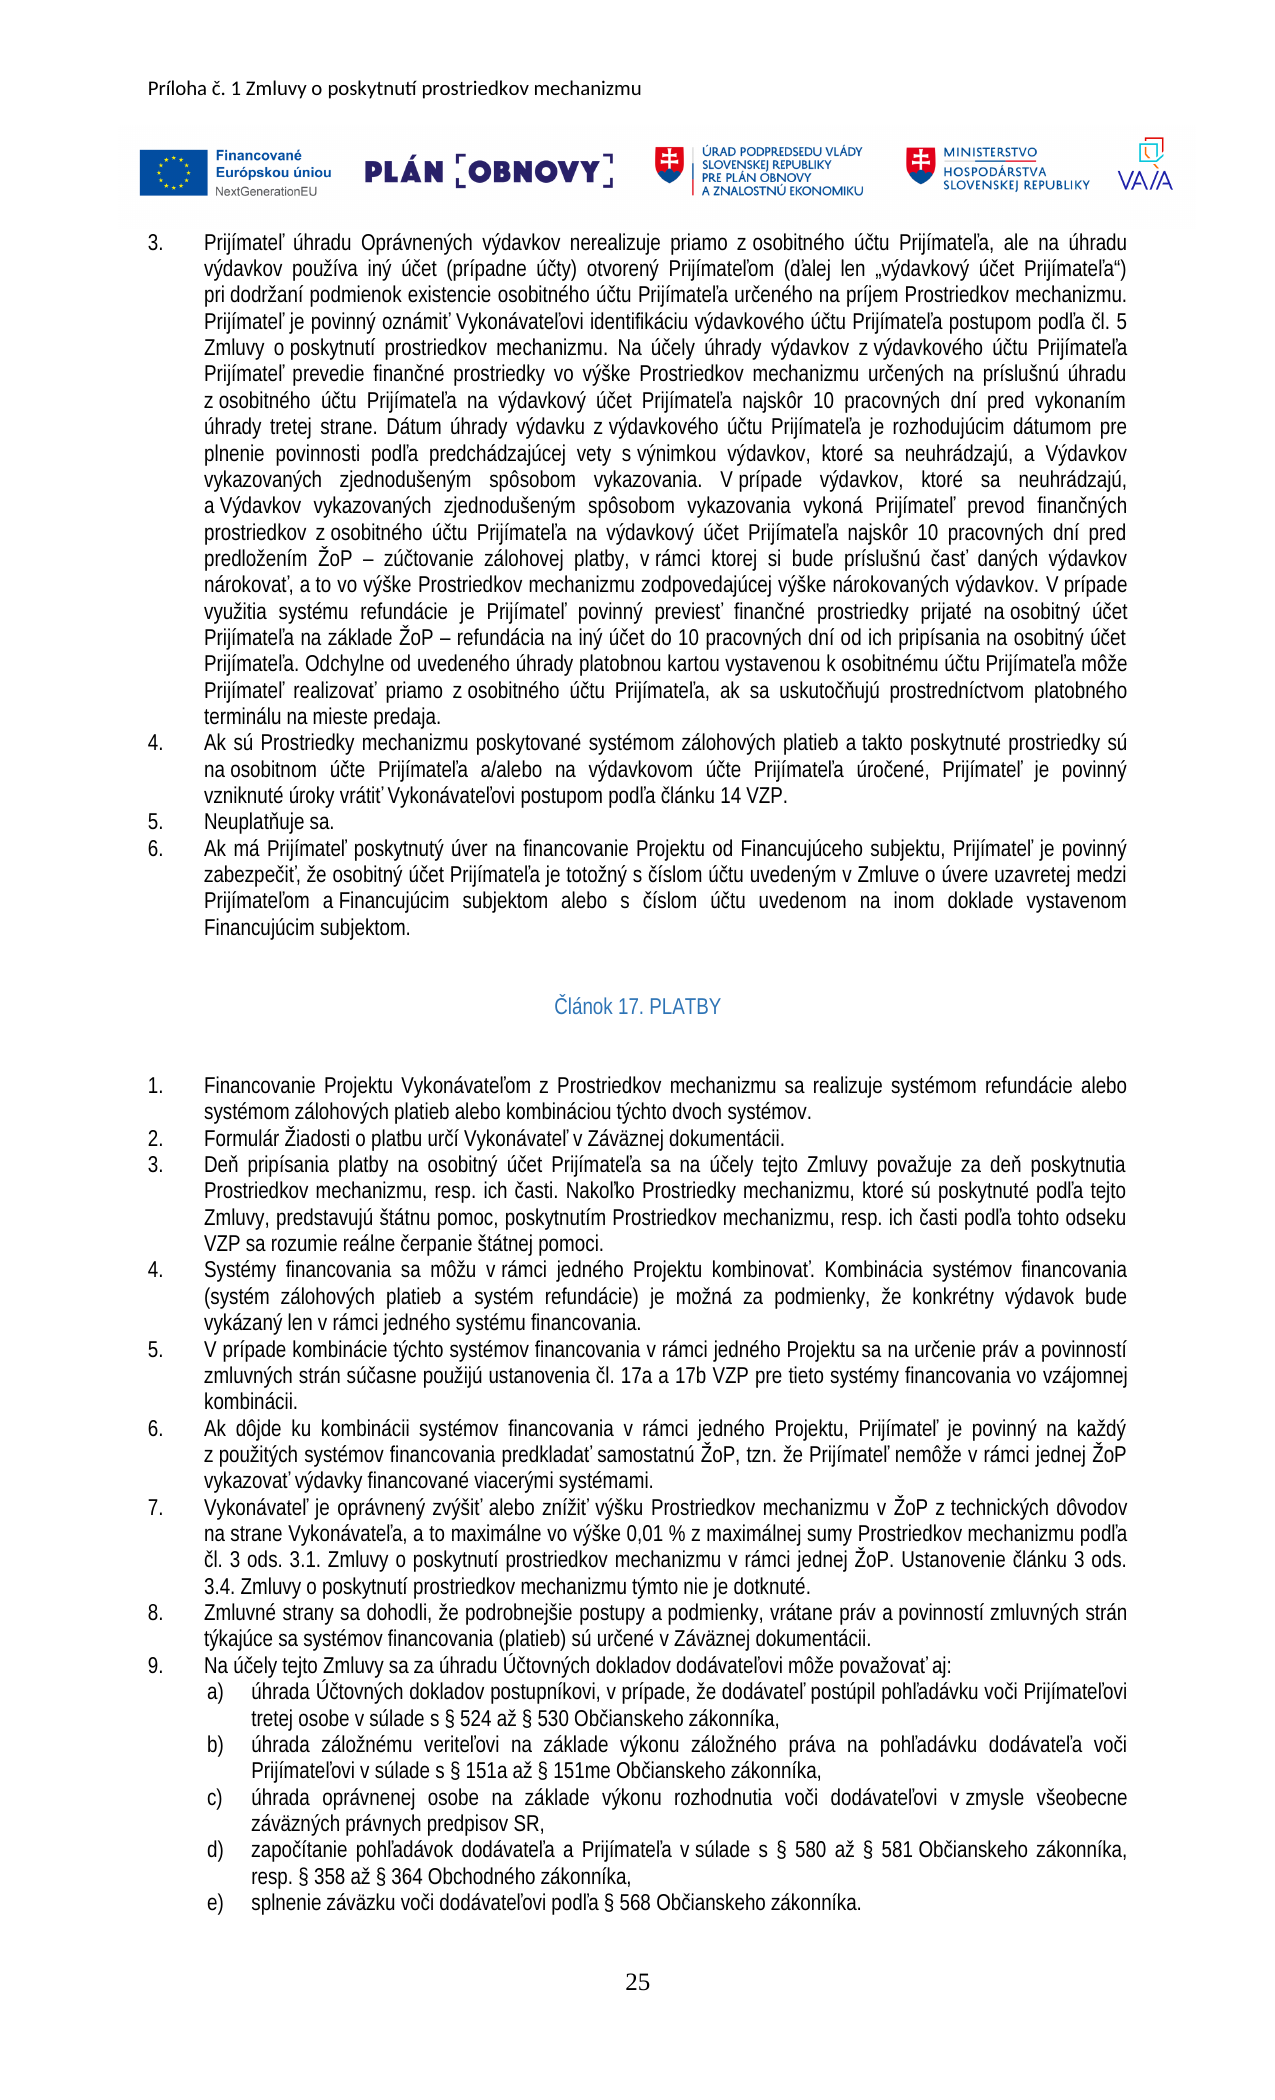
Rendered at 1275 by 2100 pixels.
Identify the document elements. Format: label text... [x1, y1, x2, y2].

list Financovanie Projektu Vykonávateľom z Prostriedkov mechanizmu sa realizuje systémom refundácie alebo systémom zálohových platieb alebo kombináciou týchto dvoch systémov. [148, 1072, 1127, 1125]
list splnenie záväzku voči dodávateľovi podľa § 568 Občianskeho zákonníka. [207, 1889, 1127, 1915]
list Ak dôjde ku kombinácii systémov financovania v rámci jedného Projektu, Prijímateľ je povinný na každý z použitých systémov financovania predkladať samostatnú ŽoP, tzn. že Prijímateľ nemôže v rámci jednej ŽoP vykazovať výdavky financované viacerými systémami. [148, 1414, 1127, 1494]
list V prípade kombinácie týchto systémov financovania v rámci jedného Projektu sa na určenie práv a povinností zmluvných strán súčasne použijú ustanovenia čl. 17a a 17b VZP pre tieto systémy financovania vo vzájomnej kombinácii. [148, 1336, 1127, 1414]
list Vykonávateľ je oprávnený zvýšiť alebo znížiť výšku Prostriedkov mechanizmu v ŽoP z technických dôvodov na strane Vykonávateľa, a to maximálne vo výške 0,01 % z maximálnej sumy Prostriedkov mechanizmu podľa čl. 3 ods. 3.1. Zmluvy o poskytnutí prostriedkov mechanizmu v rámci jednej ŽoP. Ustanovenie článku 3 ods. 3.4. Zmluvy o poskytnutí prostriedkov mechanizmu týmto nie je dotknuté. [148, 1494, 1127, 1599]
list úhrada oprávnenej osobe na základe výkonu rozhodnutia voči dodávateľovi v zmysle všeobecne záväzných právnych predpisov SR, [207, 1783, 1127, 1836]
subtitle Článok 17. PLATBY [148, 993, 1127, 1019]
list úhrada Účtovných dokladov postupníkovi, v prípade, že dodávateľ postúpil pohľadávku voči Prijímateľovi tretej osobe v súlade s § 524 až § 530 Občianskeho zákonníka, [207, 1678, 1127, 1731]
list Formulár Žiadosti o platbu určí Vykonávateľ v Záväznej dokumentácii. [148, 1125, 1127, 1151]
list Systémy financovania sa môžu v rámci jedného Projektu kombinovať. Kombinácia systémov financovania (systém zálohových platieb a systém refundácie) je možná za podmienky, že konkrétny výdavok bude vykázaný len v rámci jedného systému financovania. [148, 1256, 1127, 1336]
list úhrada záložnému veriteľovi na základe výkonu záložného práva na pohľadávku dodávateľa voči Prijímateľovi v súlade s § 151a až § 151me Občianskeho zákonníka, [207, 1731, 1127, 1783]
picture [118, 125, 1197, 229]
list Neuplatňuje sa. [148, 808, 1127, 835]
list Zmluvné strany sa dohodli, že podrobnejšie postupy a podmienky, vrátane práv a povinností zmluvných strán týkajúce sa systémov financovania (platieb) sú určené v Záväznej dokumentácii. [148, 1599, 1127, 1652]
list Ak sú Prostriedky mechanizmu poskytované systémom zálohových platieb a takto poskytnuté prostriedky sú na osobitnom účte Prijímateľa a/alebo na výdavkovom účte Prijímateľa úročené, Prijímateľ je povinný vzniknuté úroky vrátiť Vykonávateľovi postupom podľa článku 14 VZP. [148, 729, 1127, 808]
list započítanie pohľadávok dodávateľa a Prijímateľa v súlade s § 580 až § 581 Občianskeho zákonníka, resp. § 358 až § 364 Obchodného zákonníka, [207, 1836, 1127, 1889]
list Na účely tejto Zmluvy sa za úhradu Účtovných dokladov dodávateľovi môže považovať aj: [148, 1652, 1127, 1678]
list Ak má Prijímateľ poskytnutý úver na financovanie Projektu od Financujúceho subjektu, Prijímateľ je povinný zabezpečiť, že osobitný účet Prijímateľa je totožný s číslom účtu uvedeným v Zmluve o úvere uzavretej medzi Prijímateľom a Financujúcim subjektom alebo s číslom účtu uvedenom na inom doklade vystavenom Financujúcim subjektom. [148, 835, 1127, 940]
list Deň pripísania platby na osobitný účet Prijímateľa sa na účely tejto Zmluvy považuje za deň poskytnutia Prostriedkov mechanizmu, resp. ich časti. Nakoľko Prostriedky mechanizmu, ktoré sú poskytnuté podľa tejto Zmluvy, predstavujú štátnu pomoc, poskytnutím Prostriedkov mechanizmu, resp. ich časti podľa tohto odseku VZP sa rozumie reálne čerpanie štátnej pomoci. [148, 1151, 1127, 1256]
list Prijímateľ úhradu Oprávnených výdavkov nerealizuje priamo z osobitného účtu Prijímateľa, ale na úhradu výdavkov používa iný účet (prípadne účty) otvorený Prijímateľom (ďalej len „výdavkový účet Prijímateľa“) pri dodržaní podmienok existencie osobitného účtu Prijímateľa určeného na príjem Prostriedkov mechanizmu. Prijímateľ je povinný oznámiť Vykonávateľovi identifikáciu výdavkového účtu Prijímateľa postupom podľa čl. 5 Zmluvy o poskytnutí prostriedkov mechanizmu. Na účely úhrady výdavkov z výdavkového účtu Prijímateľa Prijímateľ prevedie finančné prostriedky vo výške Prostriedkov mechanizmu určených na príslušnú úhradu z osobitného účtu Prijímateľa na výdavkový účet Prijímateľa najskôr 10 pracovných dní pred vykonaním úhrady tretej strane. Dátum úhrady výdavku z výdavkového účtu Prijímateľa je rozhodujúcim dátumom pre plnenie povinnosti podľa predchádzajúcej vety s výnimkou výdavkov, ktoré sa neuhrádzajú, a Výdavkov vykazovaných zjednodušeným spôsobom vykazovania. V prípade výdavkov, ktoré sa neuhrádzajú, a Výdavkov vykazovaných zjednodušeným spôsobom vykazovania vykoná Prijímateľ prevod finančných prostriedkov z osobitného účtu Prijímateľa na výdavkový účet Prijímateľa najskôr 10 pracovných dní pred predložením ŽoP – zúčtovanie zálohovej platby, v rámci ktorej si bude príslušnú časť daných výdavkov nárokovať, a to vo výške Prostriedkov mechanizmu zodpovedajúcej výške nárokovaných výdavkov. V prípade využitia systému refundácie je Prijímateľ povinný previesť finančné prostriedky prijaté na osobitný účet Prijímateľa na základe ŽoP – refundácia na iný účet do 10 pracovných dní od ich pripísania na osobitný účet Prijímateľa. Odchylne od uvedeného úhrady platobnou kartou vystavenou k osobitnému účtu Prijímateľa môže Prijímateľ realizovať priamo z osobitného účtu Prijímateľa, ak sa uskutočňujú prostredníctvom platobného terminálu na mieste predaja. [148, 229, 1127, 729]
